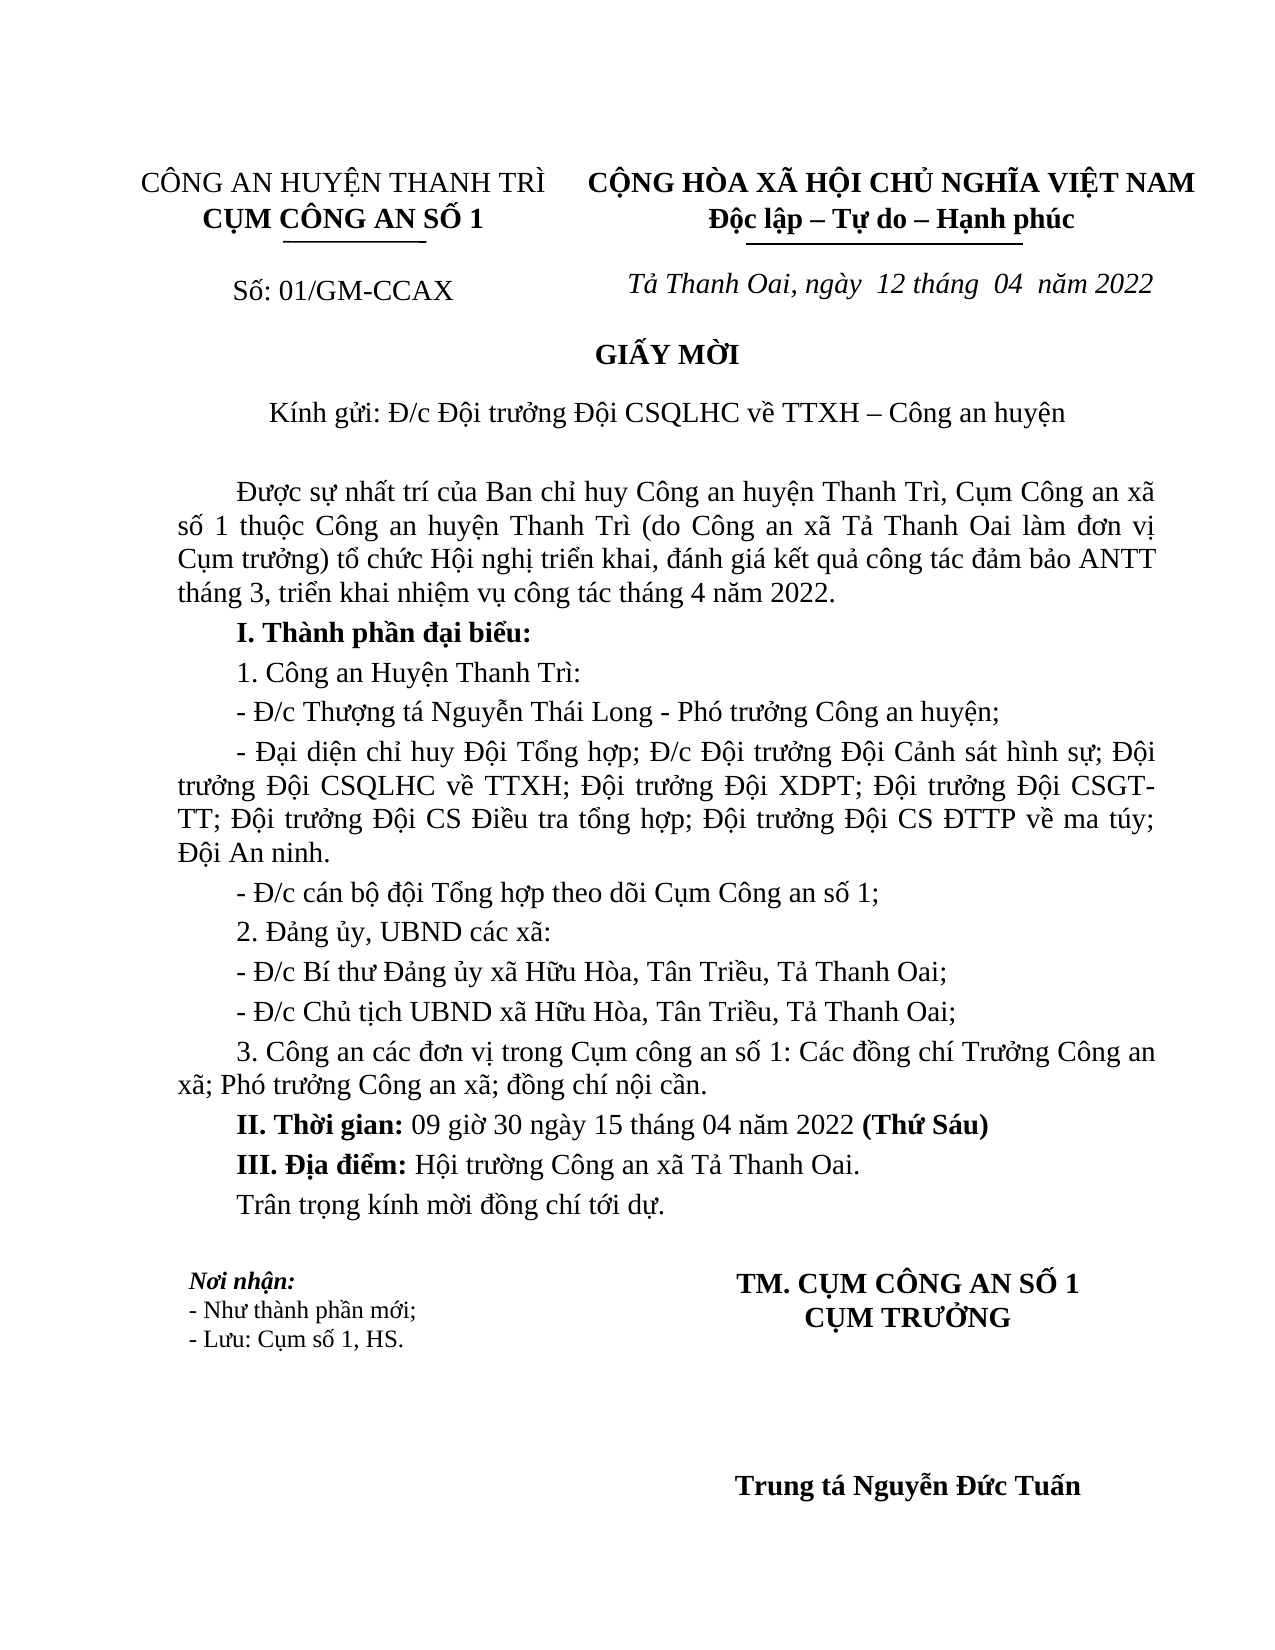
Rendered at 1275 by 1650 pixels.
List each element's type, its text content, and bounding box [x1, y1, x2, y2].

text Kính gửi: Đ/c Đội trưởng Đội CSQLHC về TTXH – Công an huyện [177, 395, 1157, 428]
text - Đ/c Thượng tá Nguyễn Thái Long - Phó trưởng Công an huyện; [177, 694, 1157, 728]
text Được sự nhất trí của Ban chỉ huy Công an huyện Thanh Trì, Cụm Công an xã số 1 thuộc Công an huyện Thanh Trì (do Công an xã Tả Thanh Oai làm đơn vị Cụm trưởng) tổ chức Hội nghị triển khai, đánh giá kết quả công tác đảm bảo ANTT tháng 3, triển khai nhiệm vụ công tác tháng 4 năm 2022. [177, 474, 1157, 609]
text GIẤY MỜI [177, 337, 1157, 370]
table_header Nơi nhận: - Như thành phần mới; - Lưu: Cụm số 1, HS. [177, 1266, 664, 1501]
text - Đại diện chỉ huy Đội Tổng hợp; Đ/c Đội trưởng Đội Cảnh sát hình sự; Đội trưởng Đội CSQLHC về TTXH; Đội trưởng Đội XDPT; Đội trưởng Đội CSGT-TT; Đội trưởng Đội CS Điều tra tổng hợp; Đội trưởng Đội CS ĐTTP về ma túy; Đội An ninh. [177, 734, 1157, 868]
text - Đ/c Chủ tịch UBND xã Hữu Hòa, Tân Triều, Tả Thanh Oai; [177, 994, 1157, 1028]
text I. Thành phần đại biểu: [177, 615, 1157, 648]
text - Đ/c cán bộ đội Tổng hợp theo dõi Cụm Công an số 1; [177, 875, 1157, 908]
text 1. Công an Huyện Thanh Trì: [177, 655, 1157, 688]
text 2. Đảng ủy, UBND các xã: [177, 914, 1157, 948]
text III. Địa điểm: Hội trường Công an xã Tả Thanh Oai. [177, 1147, 1157, 1181]
text II. Thời gian: 09 giờ 30 ngày 15 tháng 04 năm 2022 (Thứ Sáu) [177, 1107, 1157, 1141]
table_header CÔNG AN HUYỆN THANH TRÌ CỤM CÔNG AN SỐ 1 Số: 01/GM-CCAX [123, 165, 563, 309]
table_header CỘNG HÒA XÃ HỘI CHỦ NGHĨA VIỆT NAM Độc lập – Tự do – Hạnh phúc Tả Thanh Oai, ngày 12 tháng 04 năm 2022 [563, 165, 1220, 309]
text - Đ/c Bí thư Đảng ủy xã Hữu Hòa, Tân Triều, Tả Thanh Oai; [177, 954, 1157, 988]
text 3. Công an các đơn vị trong Cụm công an số 1: Các đồng chí Trưởng Công an xã; Phó trưởng Công an xã; đồng chí nội cần. [177, 1034, 1157, 1101]
text Trân trọng kính mời đồng chí tới dự. [177, 1187, 1157, 1220]
table_header TM. CỤM CÔNG AN SỐ 1 CỤM TRƯỞNG Trung tá Nguyễn Đức Tuấn [664, 1266, 1151, 1501]
